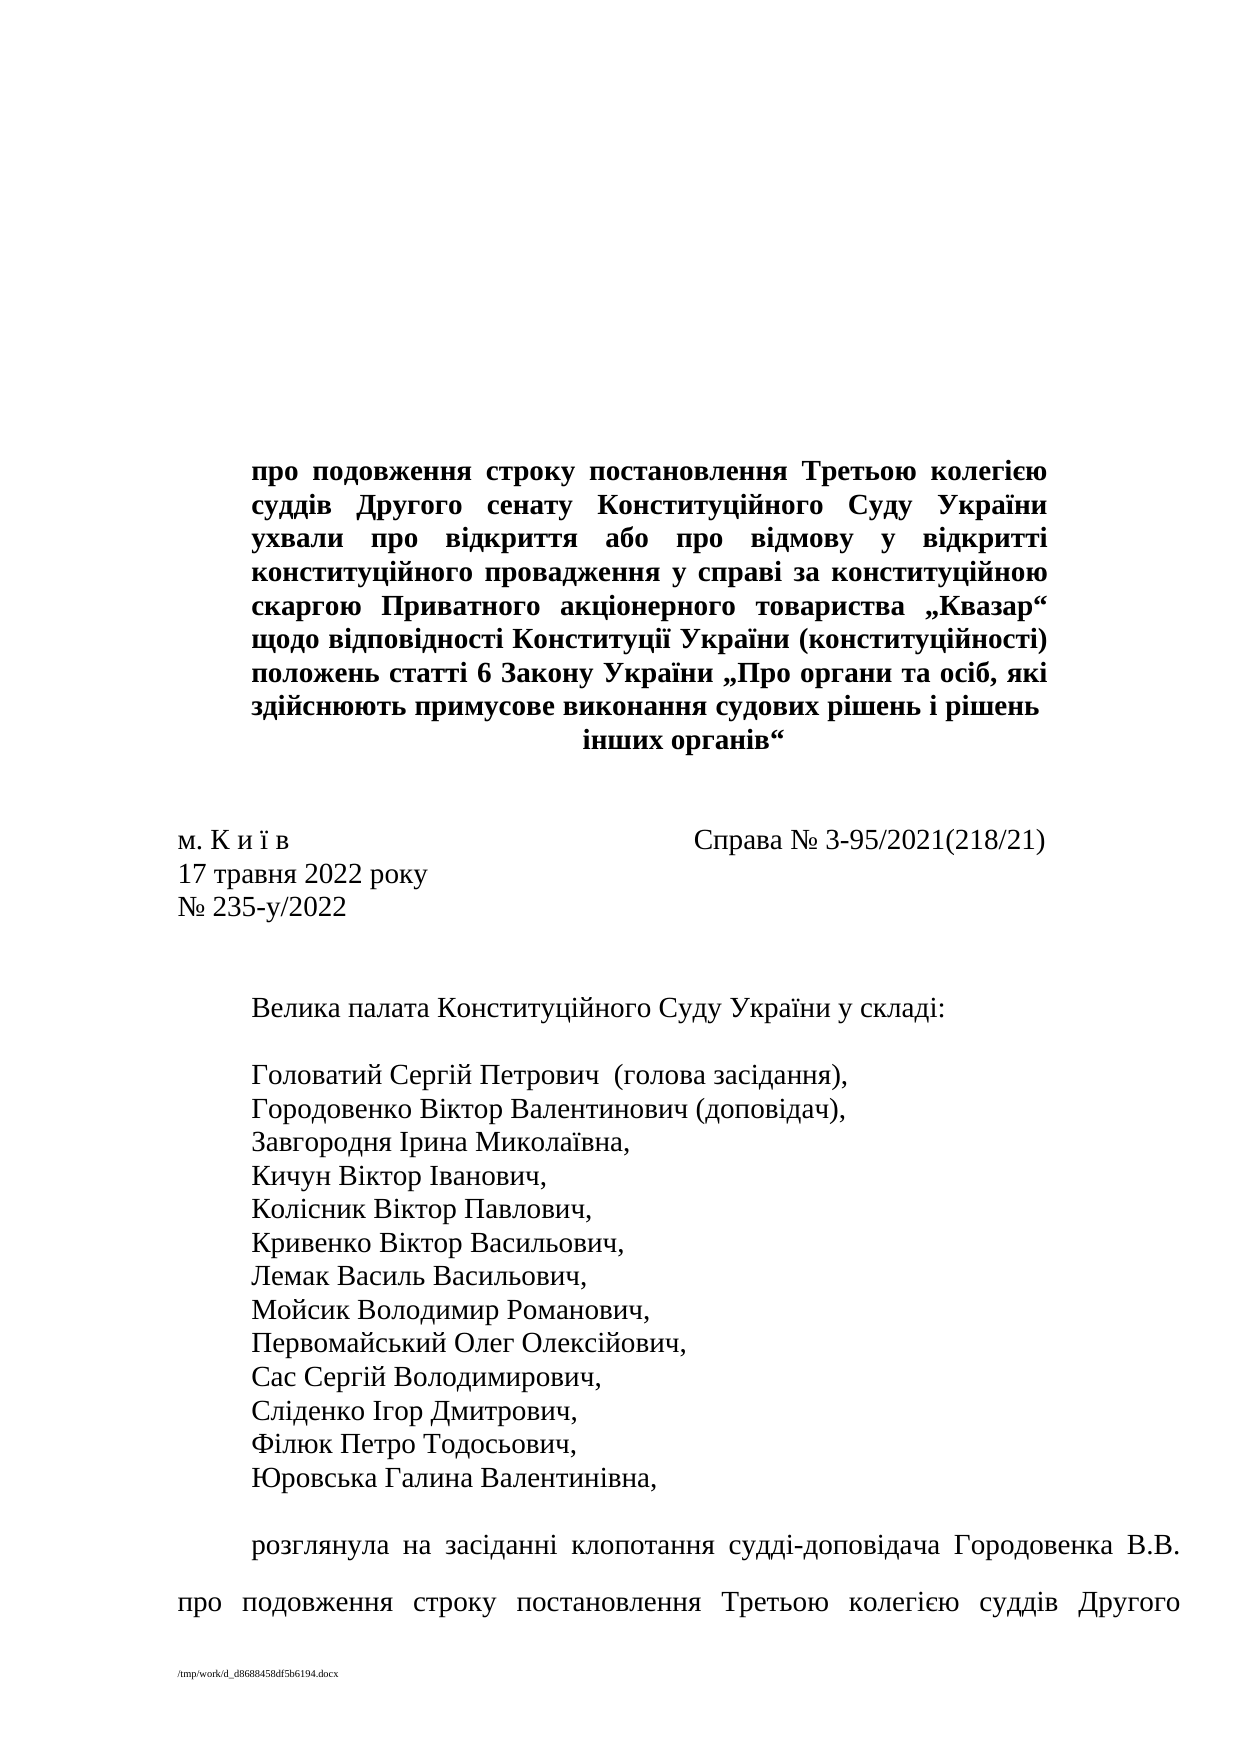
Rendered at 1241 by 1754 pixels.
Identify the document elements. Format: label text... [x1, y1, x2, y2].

text Кичун Віктор Іванович, [177, 1158, 1181, 1191]
text м. К и ї в Справа № 3-95/2021(218/21) [177, 822, 1181, 856]
text Кривенко Віктор Васильович, [177, 1225, 1181, 1258]
text Мойсик Володимир Романович, [177, 1292, 1181, 1326]
text № 235-у/2022 [177, 889, 1181, 923]
text Городовенко Віктор Валентинович (доповідач), [177, 1091, 1181, 1124]
text Колісник Віктор Павлович, [177, 1191, 1181, 1225]
text Філюк Петро Тодосьович, [177, 1426, 1181, 1460]
text 17 травня 2022 року [177, 856, 1181, 889]
text Велика палата Конституційного Суду України у складі: [177, 990, 1181, 1024]
text Завгородня Ірина Миколаївна, [177, 1124, 1181, 1158]
text Юровська Галина Валентинівна, [177, 1460, 1181, 1493]
text про подовження строку постановлення Третьою колегією суддів Другого сенату Конституційного Суду України ухвали про відкриття або про відмову у відкритті конституційного провадження у справі за конституційною скаргою Приватного акціонерного товариства „Квазар“ щодо відповідності Конституції України (конституційності) положень статті 6 Закону України „Про органи та осіб, які здійснюють примусове виконання судових рішень і рішень інших органів“ [251, 453, 1048, 755]
text Лемак Василь Васильович, [177, 1258, 1181, 1292]
text Первомайський Олег Олексійович, [177, 1326, 1181, 1359]
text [177, 1527, 1181, 1617]
text Сас Сергій Володимирович, [177, 1359, 1181, 1393]
text Сліденко Ігор Дмитрович, [177, 1393, 1181, 1426]
text Головатий Сергій Петрович (голова засідання), [177, 1057, 1181, 1091]
